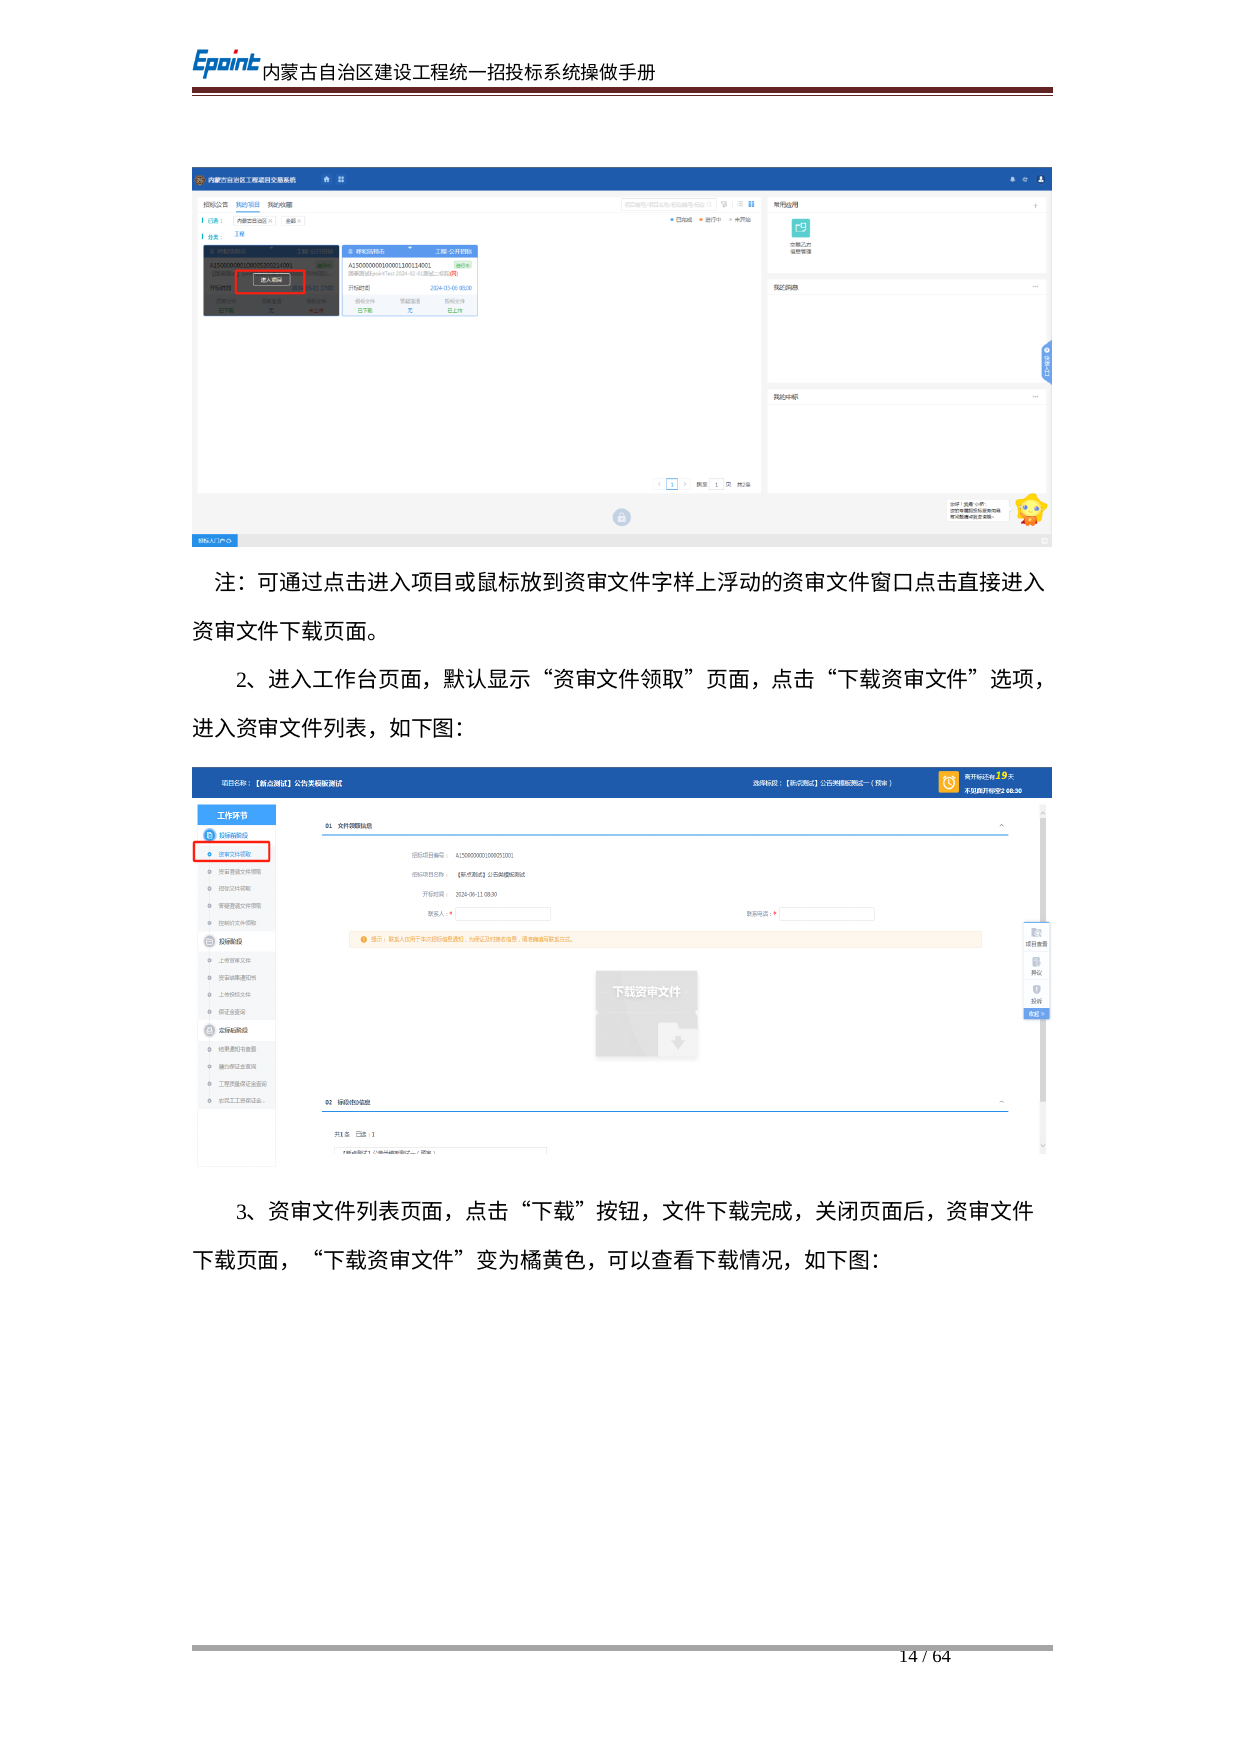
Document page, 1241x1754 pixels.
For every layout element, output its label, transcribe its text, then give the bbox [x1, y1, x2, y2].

list 注：可通过点击进入项目或鼠标放到资审文件字样上浮动的资审文件窗口点击直接进入资审文件下载页面。 [192, 564, 1053, 646]
text 3、资审文件列表页面，点击“下载”按钮，文件下载完成，关闭页面后，资审文件下载页面，“下载资审文件”变为橘黄色，可以查看下载情况，如下图： [192, 1194, 1053, 1275]
picture [192, 47, 262, 80]
picture [192, 167, 1052, 547]
picture [192, 767, 1052, 1173]
text 2、进入工作台页面，默认显示“资审文件领取”页面，点击“下载资审文件”选项，进入资审文件列表，如下图： [192, 662, 1053, 743]
